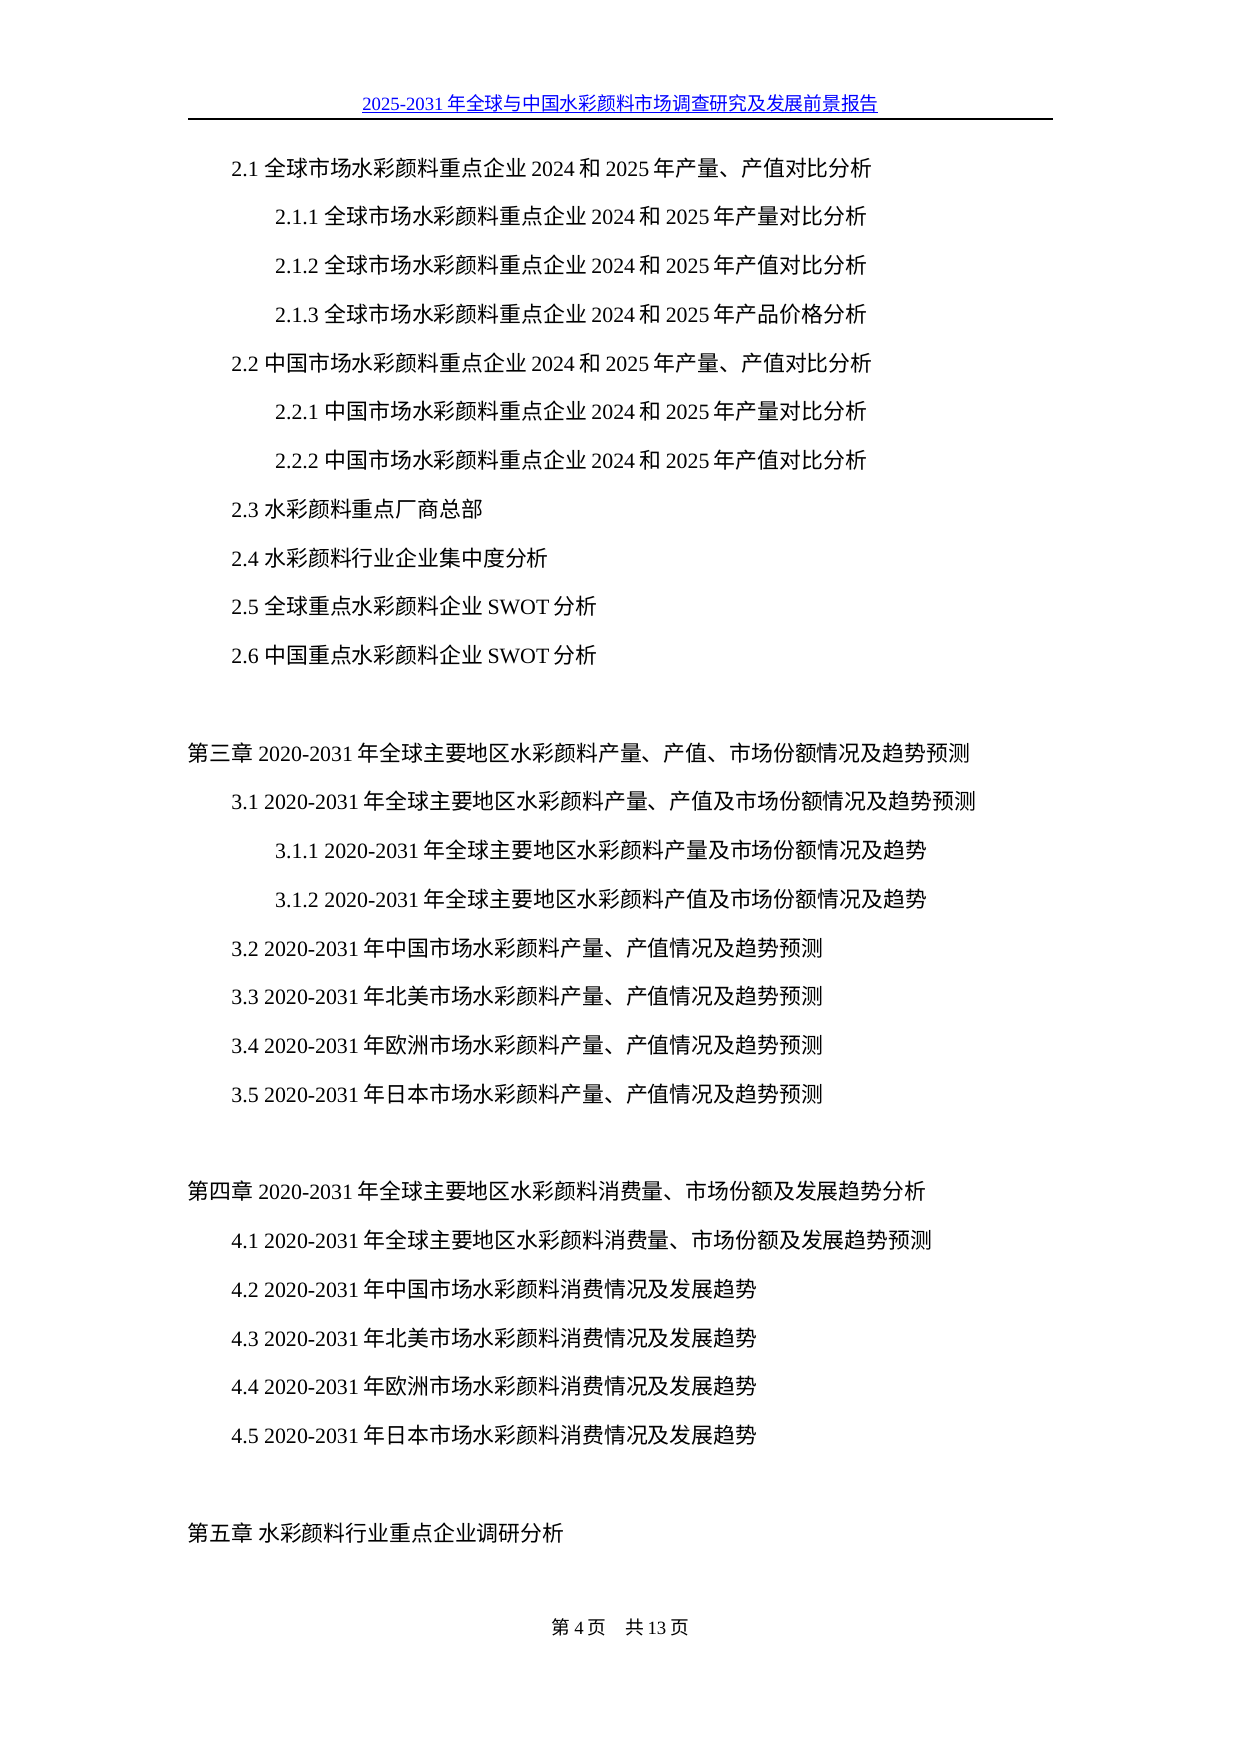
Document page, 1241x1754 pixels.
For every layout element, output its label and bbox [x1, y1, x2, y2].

text [187, 150, 1053, 1548]
